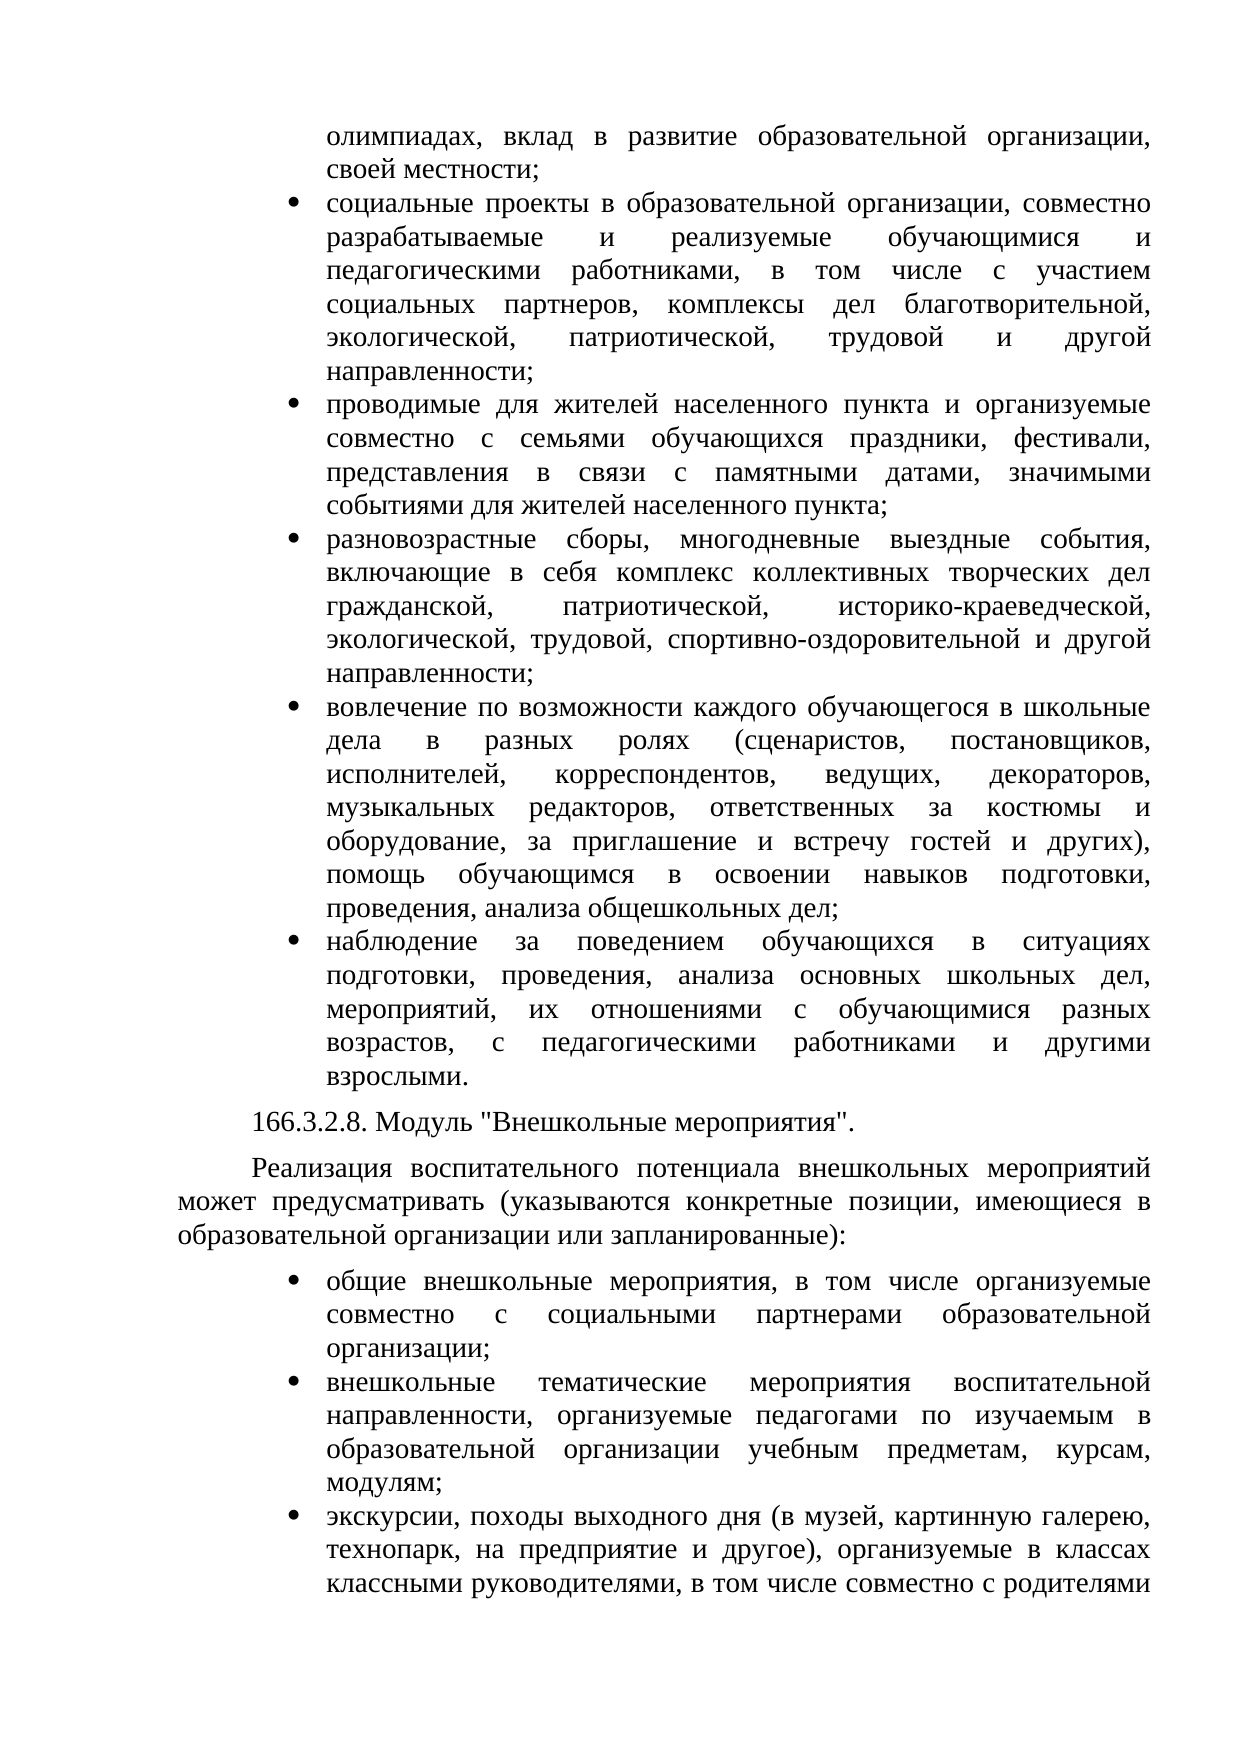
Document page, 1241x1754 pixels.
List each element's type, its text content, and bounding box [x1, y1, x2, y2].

text 166.3.2.8. Модуль "Внешкольные мероприятия". [177, 1104, 1152, 1137]
list общие внешкольные мероприятия, в том числе организуемые совместно с социальными партнерами образовательной организации; [288, 1263, 1152, 1364]
text Реализация воспитательного потенциала внешкольных мероприятий может предусматривать (указываются конкретные позиции, имеющиеся в образовательной организации или запланированные): [177, 1150, 1152, 1251]
list социальные проекты в образовательной организации, совместно разрабатываемые и реализуемые обучающимися и педагогическими работниками, в том числе с участием социальных партнеров, комплексы дел благотворительной, экологической, патриотической, трудовой и другой направленности; [288, 185, 1152, 387]
list вовлечение по возможности каждого обучающегося в школьные дела в разных ролях (сценаристов, постановщиков, исполнителей, корреспондентов, ведущих, декораторов, музыкальных редакторов, ответственных за костюмы и оборудование, за приглашение и встречу гостей и других), помощь обучающимся в освоении навыков подготовки, проведения, анализа общешкольных дел; [288, 689, 1152, 923]
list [288, 118, 1152, 185]
list внешкольные тематические мероприятия воспитательной направленности, организуемые педагогами по изучаемым в образовательной организации учебным предметам, курсам, модулям; [288, 1364, 1152, 1498]
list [288, 1498, 1152, 1599]
list наблюдение за поведением обучающихся в ситуациях подготовки, проведения, анализа основных школьных дел, мероприятий, их отношениями с обучающимися разных возрастов, с педагогическими работниками и другими взрослыми. [288, 923, 1152, 1091]
list разновозрастные сборы, многодневные выездные события, включающие в себя комплекс коллективных творческих дел гражданской, патриотической, историко-краеведческой, экологической, трудовой, спортивно-оздоровительной и другой направленности; [288, 521, 1152, 689]
list проводимые для жителей населенного пункта и организуемые совместно с семьями обучающихся праздники, фестивали, представления в связи с памятными датами, значимыми событиями для жителей населенного пункта; [288, 387, 1152, 521]
